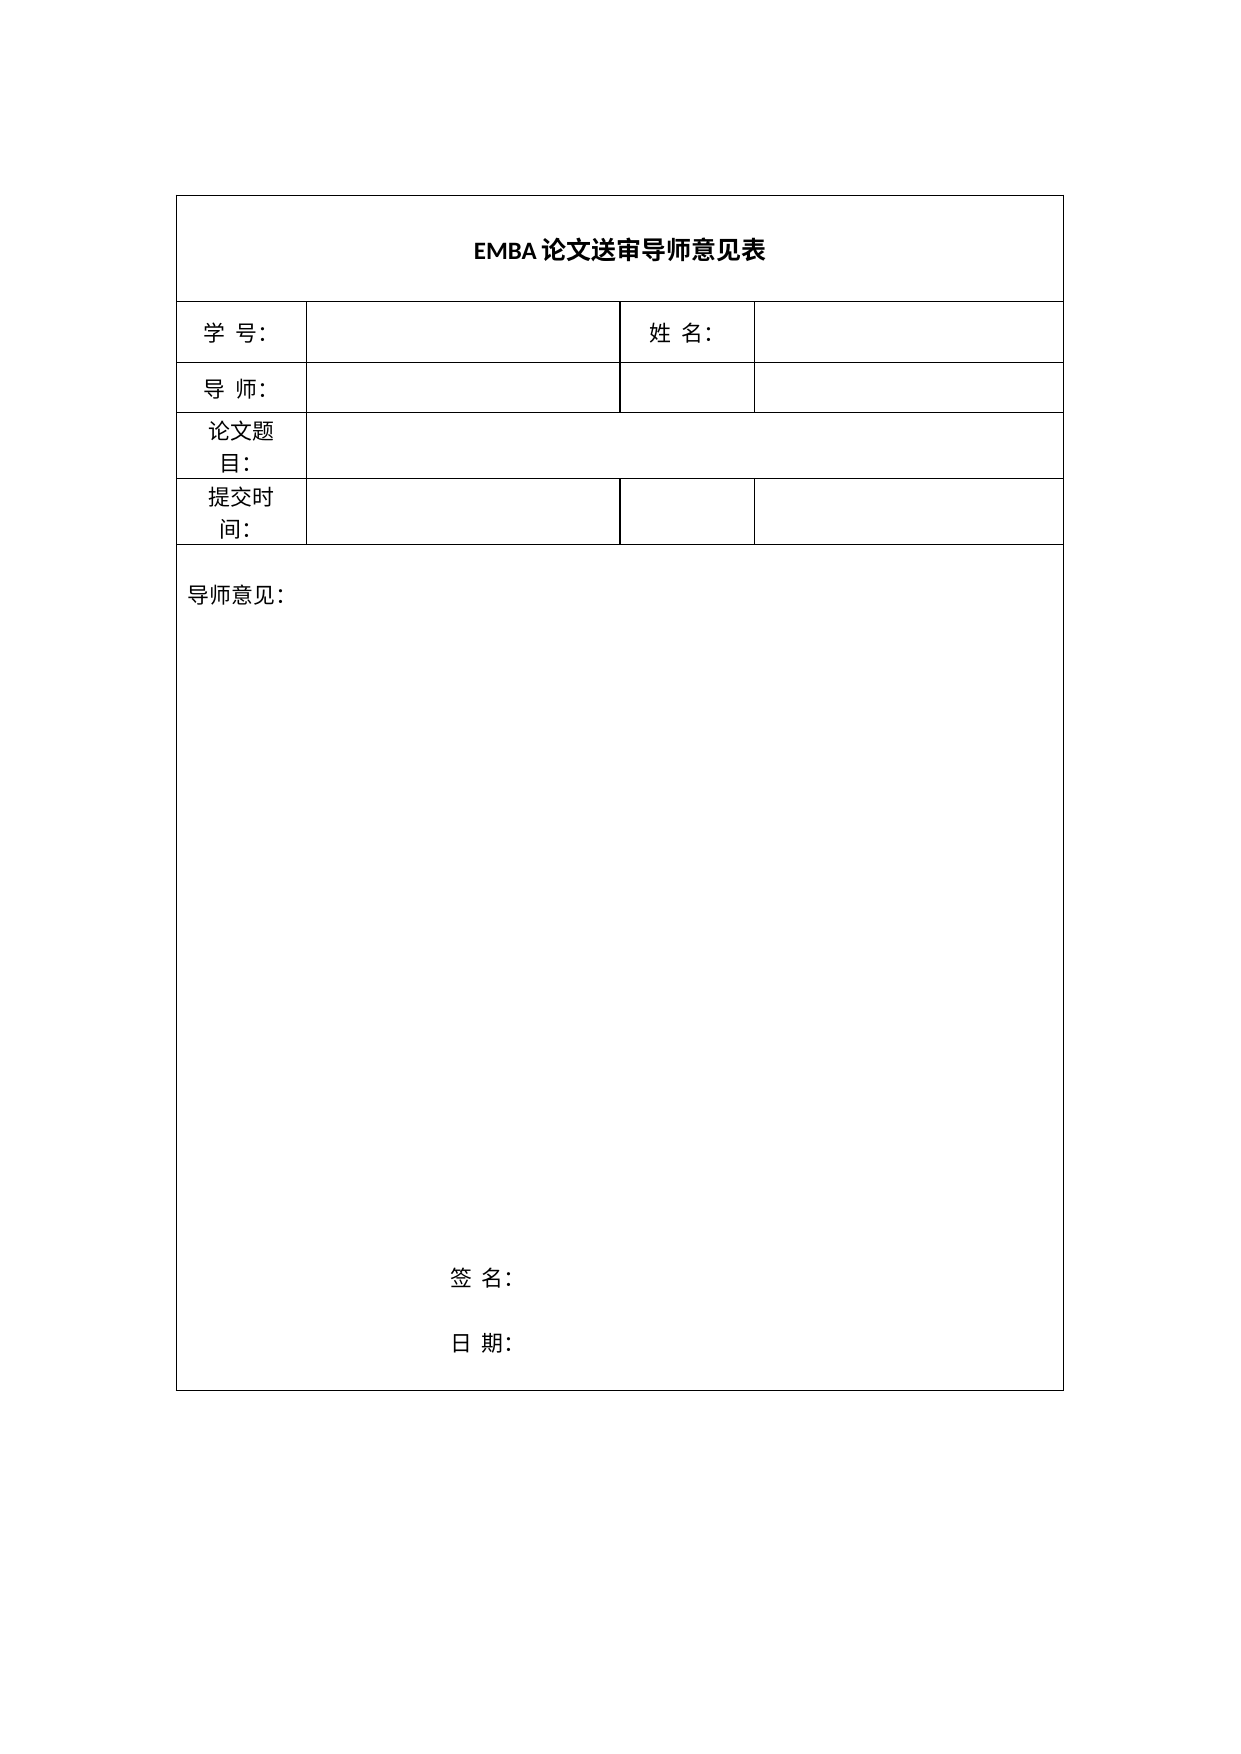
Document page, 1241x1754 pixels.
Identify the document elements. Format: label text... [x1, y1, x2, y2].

table_cell [307, 363, 619, 412]
table_cell 论文题目： [177, 413, 306, 478]
table_cell [621, 479, 754, 544]
table_cell 导师意见： 签 名： 日 期： [177, 545, 1063, 1390]
table_header EMBA论文送审导师意见表 [177, 196, 1063, 301]
table_cell [755, 479, 1063, 544]
table_cell [755, 302, 1063, 362]
table_cell [621, 363, 754, 412]
table_cell 导 师： [177, 363, 306, 412]
table_cell [755, 363, 1063, 412]
table_cell 姓 名： [621, 302, 754, 362]
table_cell 学 号： [177, 302, 306, 362]
table_cell [307, 302, 619, 362]
table_cell [307, 479, 619, 544]
table_cell [307, 413, 1063, 478]
table_cell 提交时间： [177, 479, 306, 544]
